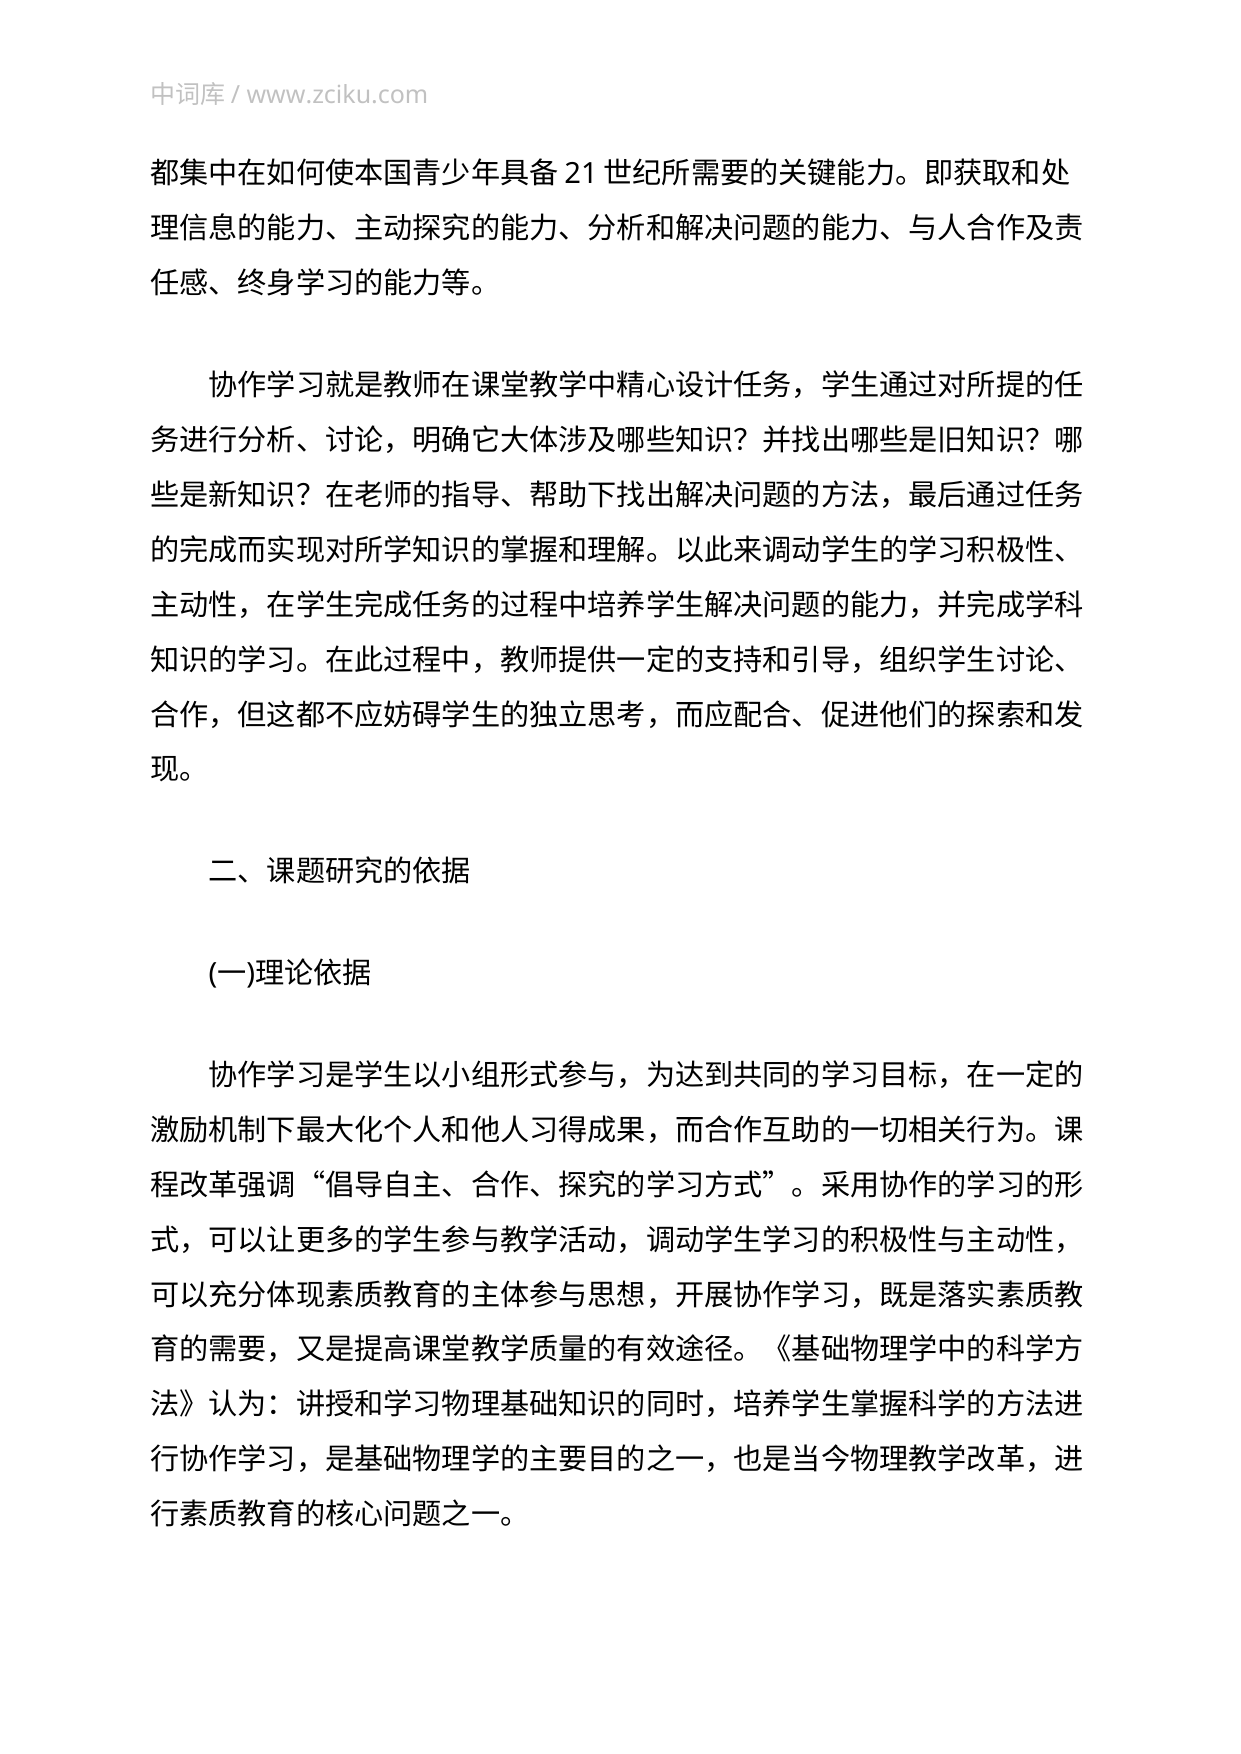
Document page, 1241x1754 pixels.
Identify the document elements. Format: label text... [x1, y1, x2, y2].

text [150, 150, 1090, 302]
text 协作学习就是教师在课堂教学中精心设计任务，学生通过对所提的任务进行分析、讨论，明确它大体涉及哪些知识？并找出哪些是旧知识？哪些是新知识？在老师的指导、帮助下找出解决问题的方法，最后通过任务的完成而实现对所学知识的掌握和理解。以此来调动学生的学习积极性、主动性，在学生完成任务的过程中培养学生解决问题的能力，并完成学科知识的学习。在此过程中，教师提供一定的支持和引导，组织学生讨论、合作，但这都不应妨碍学生的独立思考，而应配合、促进他们的探索和发现。 [150, 362, 1090, 788]
text 二、课题研究的依据 [150, 848, 1090, 890]
text 协作学习是学生以小组形式参与，为达到共同的学习目标，在一定的激励机制下最大化个人和他人习得成果，而合作互助的一切相关行为。课程改革强调“倡导自主、合作、探究的学习方式”。采用协作的学习的形式，可以让更多的学生参与教学活动，调动学生学习的积极性与主动性，可以充分体现素质教育的主体参与思想，开展协作学习，既是落实素质教育的需要，又是提高课堂教学质量的有效途径。《基础物理学中的科学方法》认为：讲授和学习物理基础知识的同时，培养学生掌握科学的方法进行协作学习，是基础物理学的主要目的之一，也是当今物理教学改革，进行素质教育的核心问题之一。 [150, 1051, 1090, 1533]
text (一)理论依据 [150, 949, 1090, 992]
